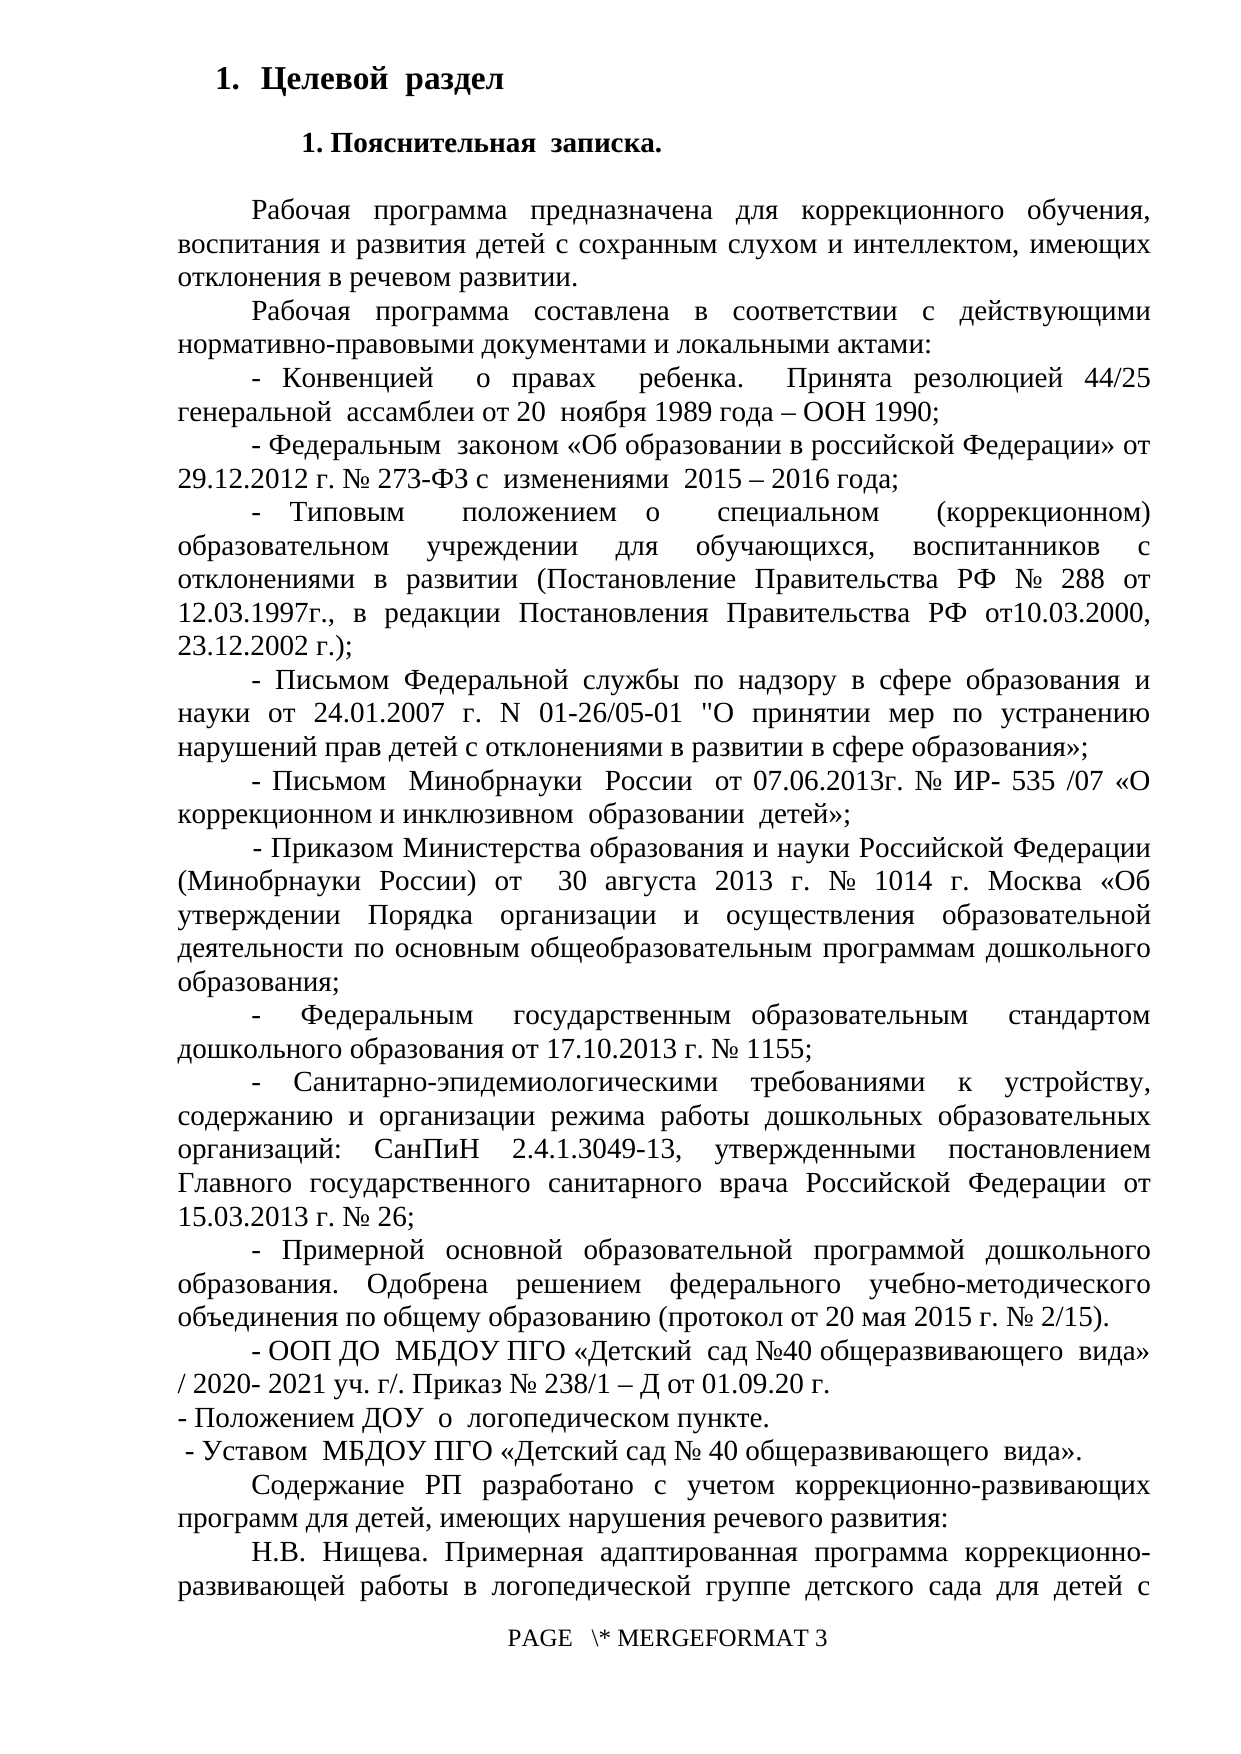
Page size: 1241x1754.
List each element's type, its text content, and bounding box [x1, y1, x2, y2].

text Рабочая программа предназначена для коррекционного обучения, воспитания и развития детей с сохранным слухом и интеллектом, имеющих отклонения в речевом развитии. [177, 192, 1152, 293]
text - ООП ДО МБДОУ ПГО «Детский сад №40 общеразвивающего вида» / 2020- 2021 уч. г/. Приказ № 238/1 – Д от 01.09.20 г. [177, 1333, 1152, 1400]
text - Письмом Федеральной службы по надзору в сфере образования и науки от 24.01.2007 г. N 01-26/05-01 "О принятии мер по устранению нарушений прав детей с отклонениями в развитии в сфере образования»; [177, 662, 1152, 763]
text - Конвенцией о правах ребенка. Принята резолюцией 44/25 генеральной ассамблеи от 20 ноября 1989 года – ООН 1990; [177, 360, 1152, 427]
text - Типовым положением о специальном (коррекционном) образовательном учреждении для обучающихся, воспитанников с отклонениями в развитии (Постановление Правительства РФ № 288 от 12.03.1997г., в редакции Постановления Правительства РФ от10.03.2000, 23.12.2002 г.); [177, 494, 1152, 662]
text - Федеральным законом «Об образовании в российской Федерации» от 29.12.2012 г. № 273-ФЗ с изменениями 2015 – 2016 года; [177, 427, 1152, 494]
text - Письмом Минобрнауки России от 07.06.2013г. № ИР- 535 /07 «О коррекционном и инклюзивном образовании детей»; [177, 763, 1152, 830]
text Рабочая программа составлена в соответствии с действующими нормативно-правовыми документами и локальными актами: [177, 293, 1152, 360]
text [177, 1534, 1152, 1601]
text - Примерной основной образовательной программой дошкольного образования. Одобрена решением федерального учебно-методического объединения по общему образованию (протокол от 20 мая 2015 г. № 2/15). [177, 1232, 1152, 1333]
text - Положением ДОУ о логопедическом пункте. [177, 1400, 1152, 1433]
text - Санитарно-эпидемиологическими требованиями к устройству, содержанию и организации режима работы дошкольных образовательных организаций: СанПиН 2.4.1.3049-13, утвержденными постановлением Главного государственного санитарного врача Российской Федерации от 15.03.2013 г. № 26; [177, 1064, 1152, 1232]
text 1. Пояснительная записка. [177, 125, 1152, 159]
text - Федеральным государственным образовательным стандартом дошкольного образования от 17.10.2013 г. № 1155; [177, 997, 1152, 1064]
list Целевой раздел [215, 58, 1152, 97]
text - Уставом МБДОУ ПГО «Детский сад № 40 общеразвивающего вида». [177, 1433, 1152, 1467]
text Содержание РП разработано с учетом коррекционно-развивающих программ для детей, имеющих нарушения речевого развития: [177, 1467, 1152, 1534]
text - Приказом Министерства образования и науки Российской Федерации (Минобрнауки России) от 30 августа 2013 г. № 1014 г. Москва «Об утверждении Порядка организации и осуществления образовательной деятельности по основным общеобразовательным программам дошкольного образования; [177, 830, 1152, 997]
